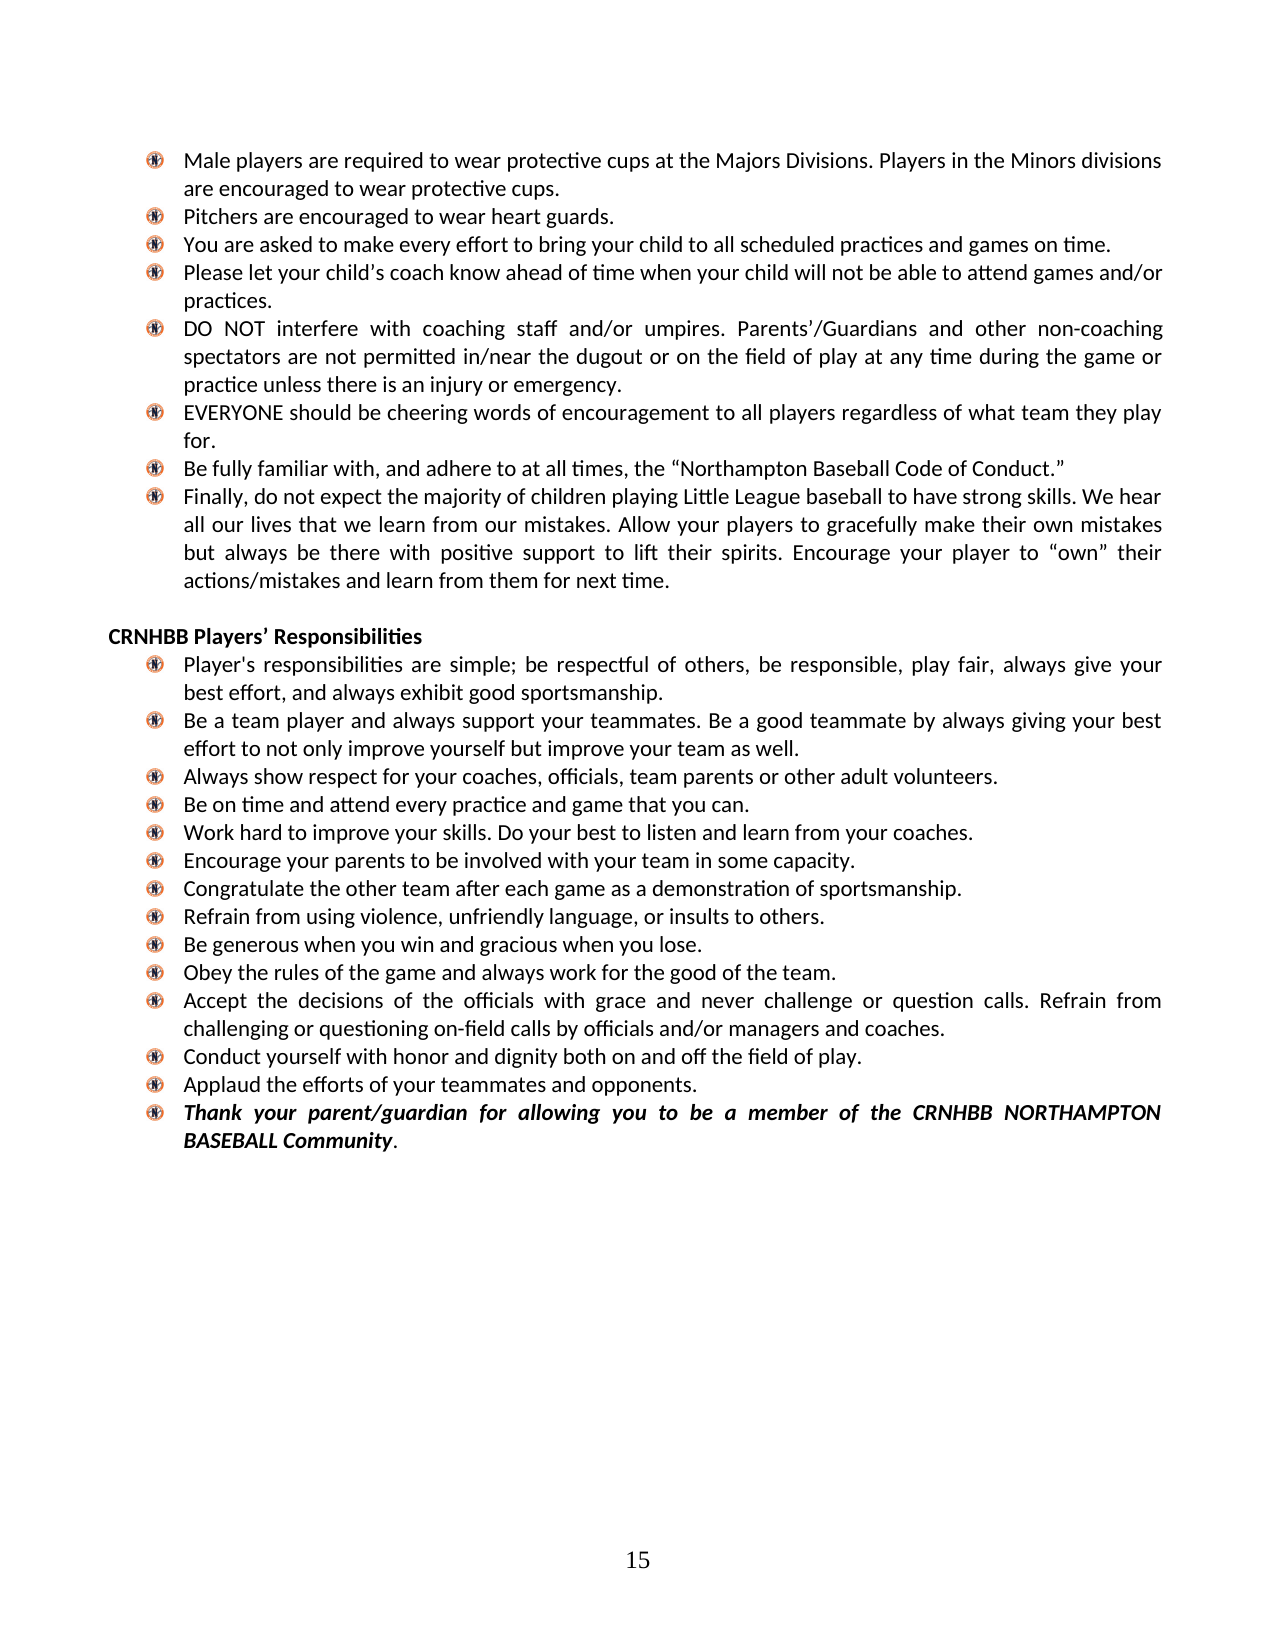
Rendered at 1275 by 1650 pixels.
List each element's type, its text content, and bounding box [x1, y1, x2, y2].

picture [146, 235, 164, 253]
picture [146, 263, 164, 281]
list Be on time and attend every practice and game that you can. [146, 790, 1164, 818]
text CRNHBB Players’ Responsibilities [108, 622, 1164, 650]
picture [146, 711, 164, 729]
picture [146, 964, 164, 981]
list Be generous when you win and gracious when you lose. [146, 930, 1164, 958]
list Thank your parent/guardian for allowing you to be a member of the CRNHBB NORTHAMPTON BASEBALL Community. [146, 1098, 1164, 1154]
picture [146, 1076, 164, 1093]
picture [146, 319, 164, 337]
picture [146, 1048, 164, 1065]
list Please let your child’s coach know ahead of time when your child will not be able to attend games and/or practices. [146, 258, 1164, 314]
picture [146, 880, 164, 897]
picture [146, 1104, 164, 1121]
picture [146, 796, 164, 813]
picture [146, 403, 164, 421]
list Work hard to improve your skills. Do your best to listen and learn from your coaches. [146, 818, 1164, 846]
list Congratulate the other team after each game as a demonstration of sportsmanship. [146, 874, 1164, 902]
picture [146, 768, 164, 785]
list Male players are required to wear protective cups at the Majors Divisions. Players in the Minors divisions are encouraged to wear protective cups. [146, 146, 1164, 202]
picture [146, 908, 164, 925]
picture [146, 655, 164, 673]
list DO NOT interfere with coaching staff and/or umpires. Parents’/Guardians and other non-coaching spectators are not permitted in/near the dugout or on the field of play at any time during the game or practice unless there is an injury or emergency. [146, 314, 1164, 398]
list Be a team player and always support your teammates. Be a good teammate by always giving your best effort to not only improve yourself but improve your team as well. [146, 706, 1164, 762]
picture [146, 852, 164, 869]
picture [146, 824, 164, 841]
picture [146, 487, 164, 505]
list Always show respect for your coaches, officials, team parents or other adult volunteers. [146, 762, 1164, 790]
picture [146, 207, 164, 225]
list You are asked to make every effort to bring your child to all scheduled practices and games on time. [146, 230, 1164, 258]
picture [146, 936, 164, 953]
list Accept the decisions of the officials with grace and never challenge or question calls. Refrain from challenging or questioning on-field calls by officials and/or managers and coaches. [146, 986, 1164, 1042]
list Player's responsibilities are simple; be respectful of others, be responsible, play fair, always give your best effort, and always exhibit good sportsmanship. [146, 650, 1164, 706]
list Finally, do not expect the majority of children playing Little League baseball to have strong skills. We hear all our lives that we learn from our mistakes. Allow your players to gracefully make their own mistakes but always be there with positive support to lift their spirits. Encourage your player to “own” their actions/mistakes and learn from them for next time. [146, 482, 1164, 594]
list Obey the rules of the game and always work for the good of the team. [146, 958, 1164, 986]
picture [146, 151, 164, 169]
list Refrain from using violence, unfriendly language, or insults to others. [146, 902, 1164, 930]
list Pitchers are encouraged to wear heart guards. [146, 202, 1164, 230]
list Encourage your parents to be involved with your team in some capacity. [146, 846, 1164, 874]
list Conduct yourself with honor and dignity both on and off the field of play. [146, 1042, 1164, 1071]
picture [146, 459, 164, 477]
list Be fully familiar with, and adhere to at all times, the “Northampton Baseball Code of Conduct.” [146, 454, 1164, 482]
list Applaud the efforts of your teammates and opponents. [146, 1071, 1164, 1098]
list EVERYONE should be cheering words of encouragement to all players regardless of what team they play for. [146, 398, 1164, 454]
picture [146, 992, 164, 1009]
